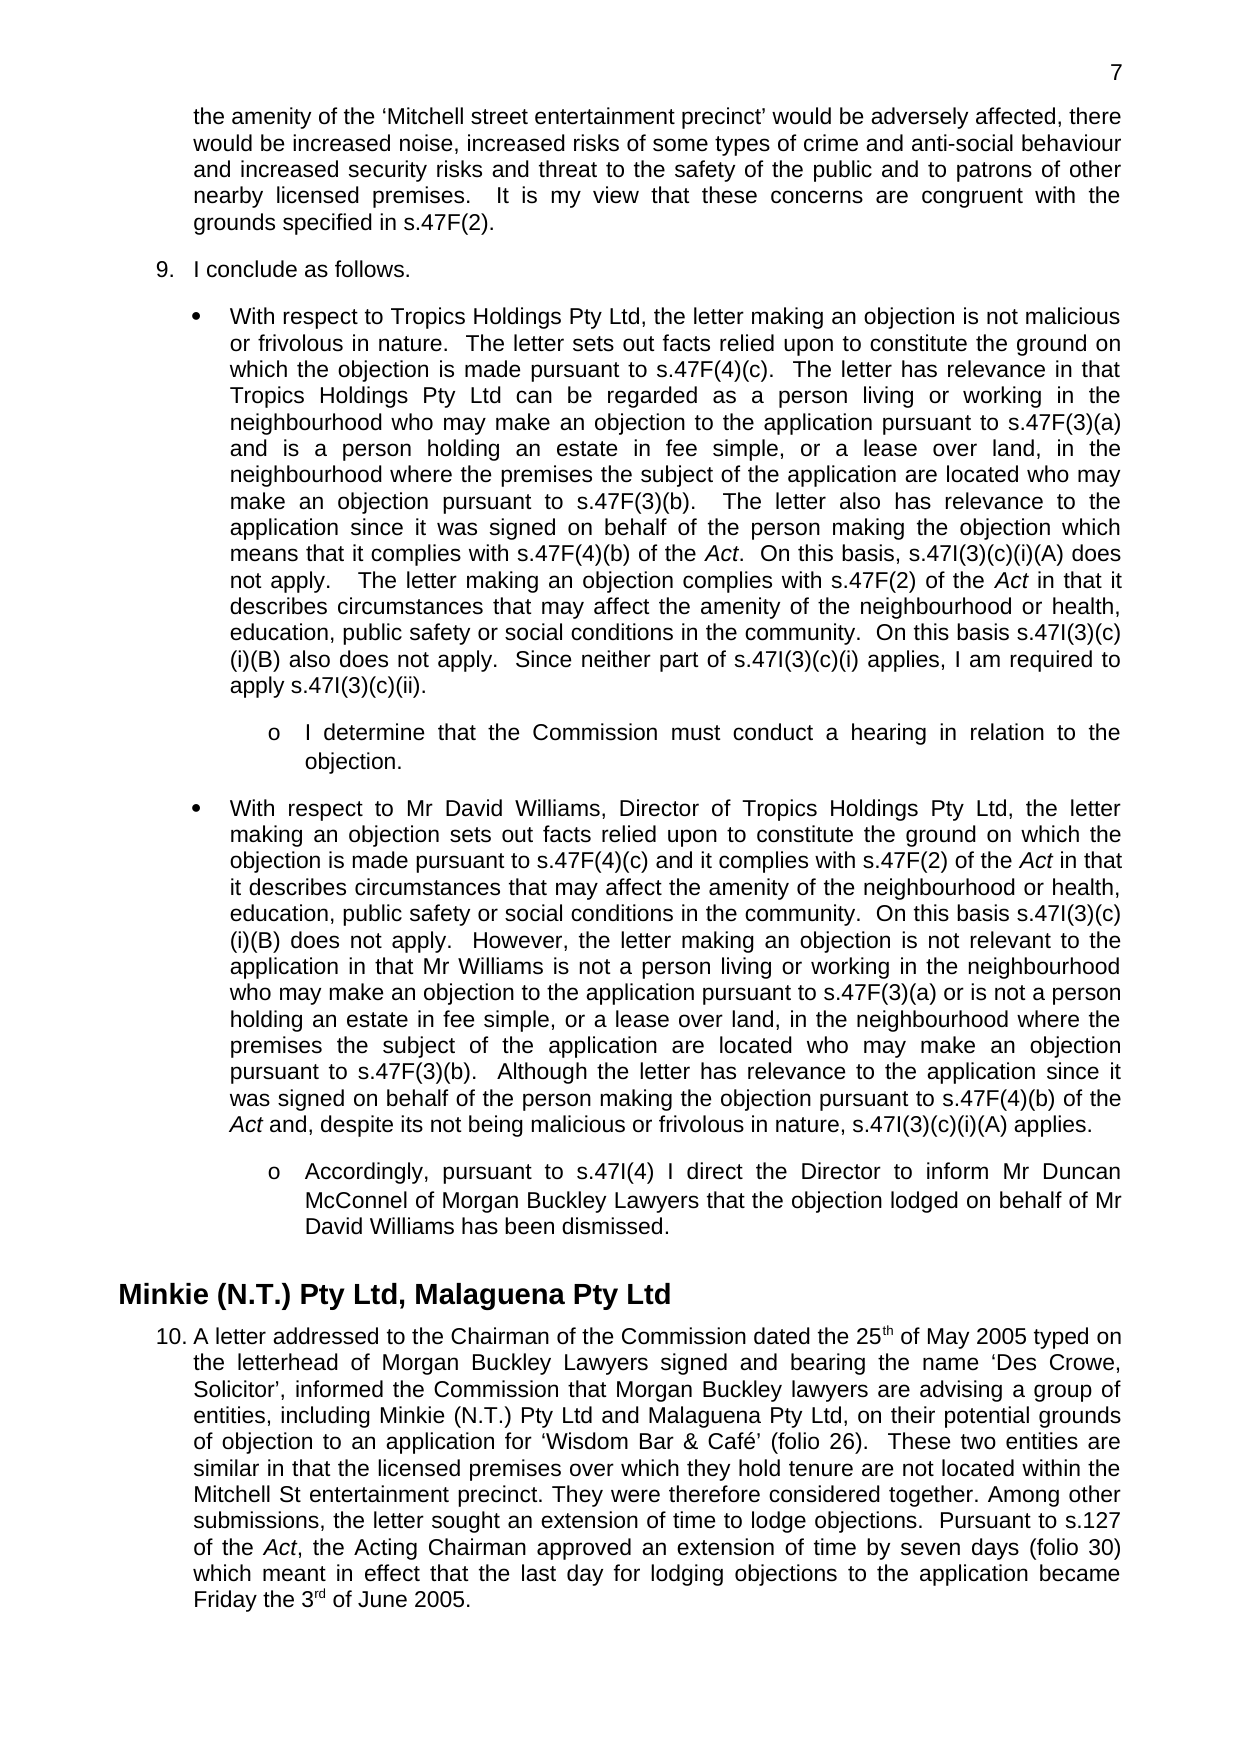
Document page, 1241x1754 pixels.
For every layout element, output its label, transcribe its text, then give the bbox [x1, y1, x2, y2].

list With respect to Mr David Williams, Director of Tropics Holdings Pty Ltd, the letter making an objection sets out facts relied upon to constitute the ground on which the objection is made pursuant to s.47F(4)(c) and it complies with s.47F(2) of the Act in that it describes circumstances that may affect the amenity of the neighbourhood or health, education, public safety or social conditions in the community. On this basis s.47I(3)(c)(i)(B) does not apply. However, the letter making an objection is not relevant to the application in that Mr Williams is not a person living or working in the neighbourhood who may make an objection to the application pursuant to s.47F(3)(a) or is not a person holding an estate in fee simple, or a lease over land, in the neighbourhood where the premises the subject of the application are located who may make an objection pursuant to s.47F(3)(b). Although the letter has relevance to the application since it was signed on behalf of the person making the objection pursuant to s.47F(4)(b) of the Act and, despite its not being malicious or frivolous in nature, s.47I(3)(c)(i)(A) applies. [192, 795, 1122, 1137]
list With respect to Tropics Holdings Pty Ltd, the letter making an objection is not malicious or frivolous in nature. The letter sets out facts relied upon to constitute the ground on which the objection is made pursuant to s.47F(4)(c). The letter has relevance in that Tropics Holdings Pty Ltd can be regarded as a person living or working in the neighbourhood who may make an objection to the application pursuant to s.47F(3)(a) and is a person holding an estate in fee simple, or a lease over land, in the neighbourhood where the premises the subject of the application are located who may make an objection pursuant to s.47F(3)(b). The letter also has relevance to the application since it was signed on behalf of the person making the objection which means that it complies with s.47F(4)(b) of the Act. On this basis, s.47I(3)(c)(i)(A) does not apply. The letter making an objection complies with s.47F(2) of the Act in that it describes circumstances that may affect the amenity of the neighbourhood or health, education, public safety or social conditions in the community. On this basis s.47I(3)(c)(i)(B) also does not apply. Since neither part of s.47I(3)(c)(i) applies, I am required to apply s.47I(3)(c)(ii). [192, 303, 1122, 698]
list A letter addressed to the Chairman of the Commission dated the 25th of May 2005 typed on the letterhead of Morgan Buckley Lawyers signed and bearing the name ‘Des Crowe, Solicitor’, informed the Commission that Morgan Buckley lawyers are advising a group of entities, including Minkie (N.T.) Pty Ltd and Malaguena Pty Ltd, on their potential grounds of objection to an application for ‘Wisdom Bar & Café’ (folio 26). These two entities are similar in that the licensed premises over which they hold tenure are not located within the Mitchell St entertainment precinct. They were therefore considered together. Among other submissions, the letter sought an extension of time to lodge objections. Pursuant to s.127 of the Act, the Acting Chairman approved an extension of time by seven days (folio 30) which meant in effect that the last day for lodging objections to the application became Friday the 3rd of June 2005. [156, 1323, 1122, 1613]
list I conclude as follows. [156, 256, 1122, 282]
list I determine that the Commission must conduct a hearing in relation to the objection. [267, 719, 1122, 774]
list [156, 103, 1122, 235]
subtitle Minkie (N.T.) Pty Ltd, Malaguena Pty Ltd [118, 1277, 1122, 1310]
list Accordingly, pursuant to s.47I(4) I direct the Director to inform Mr Duncan McConnel of Morgan Buckley Lawyers that the objection lodged on behalf of Mr David Williams has been dismissed. [267, 1158, 1122, 1239]
